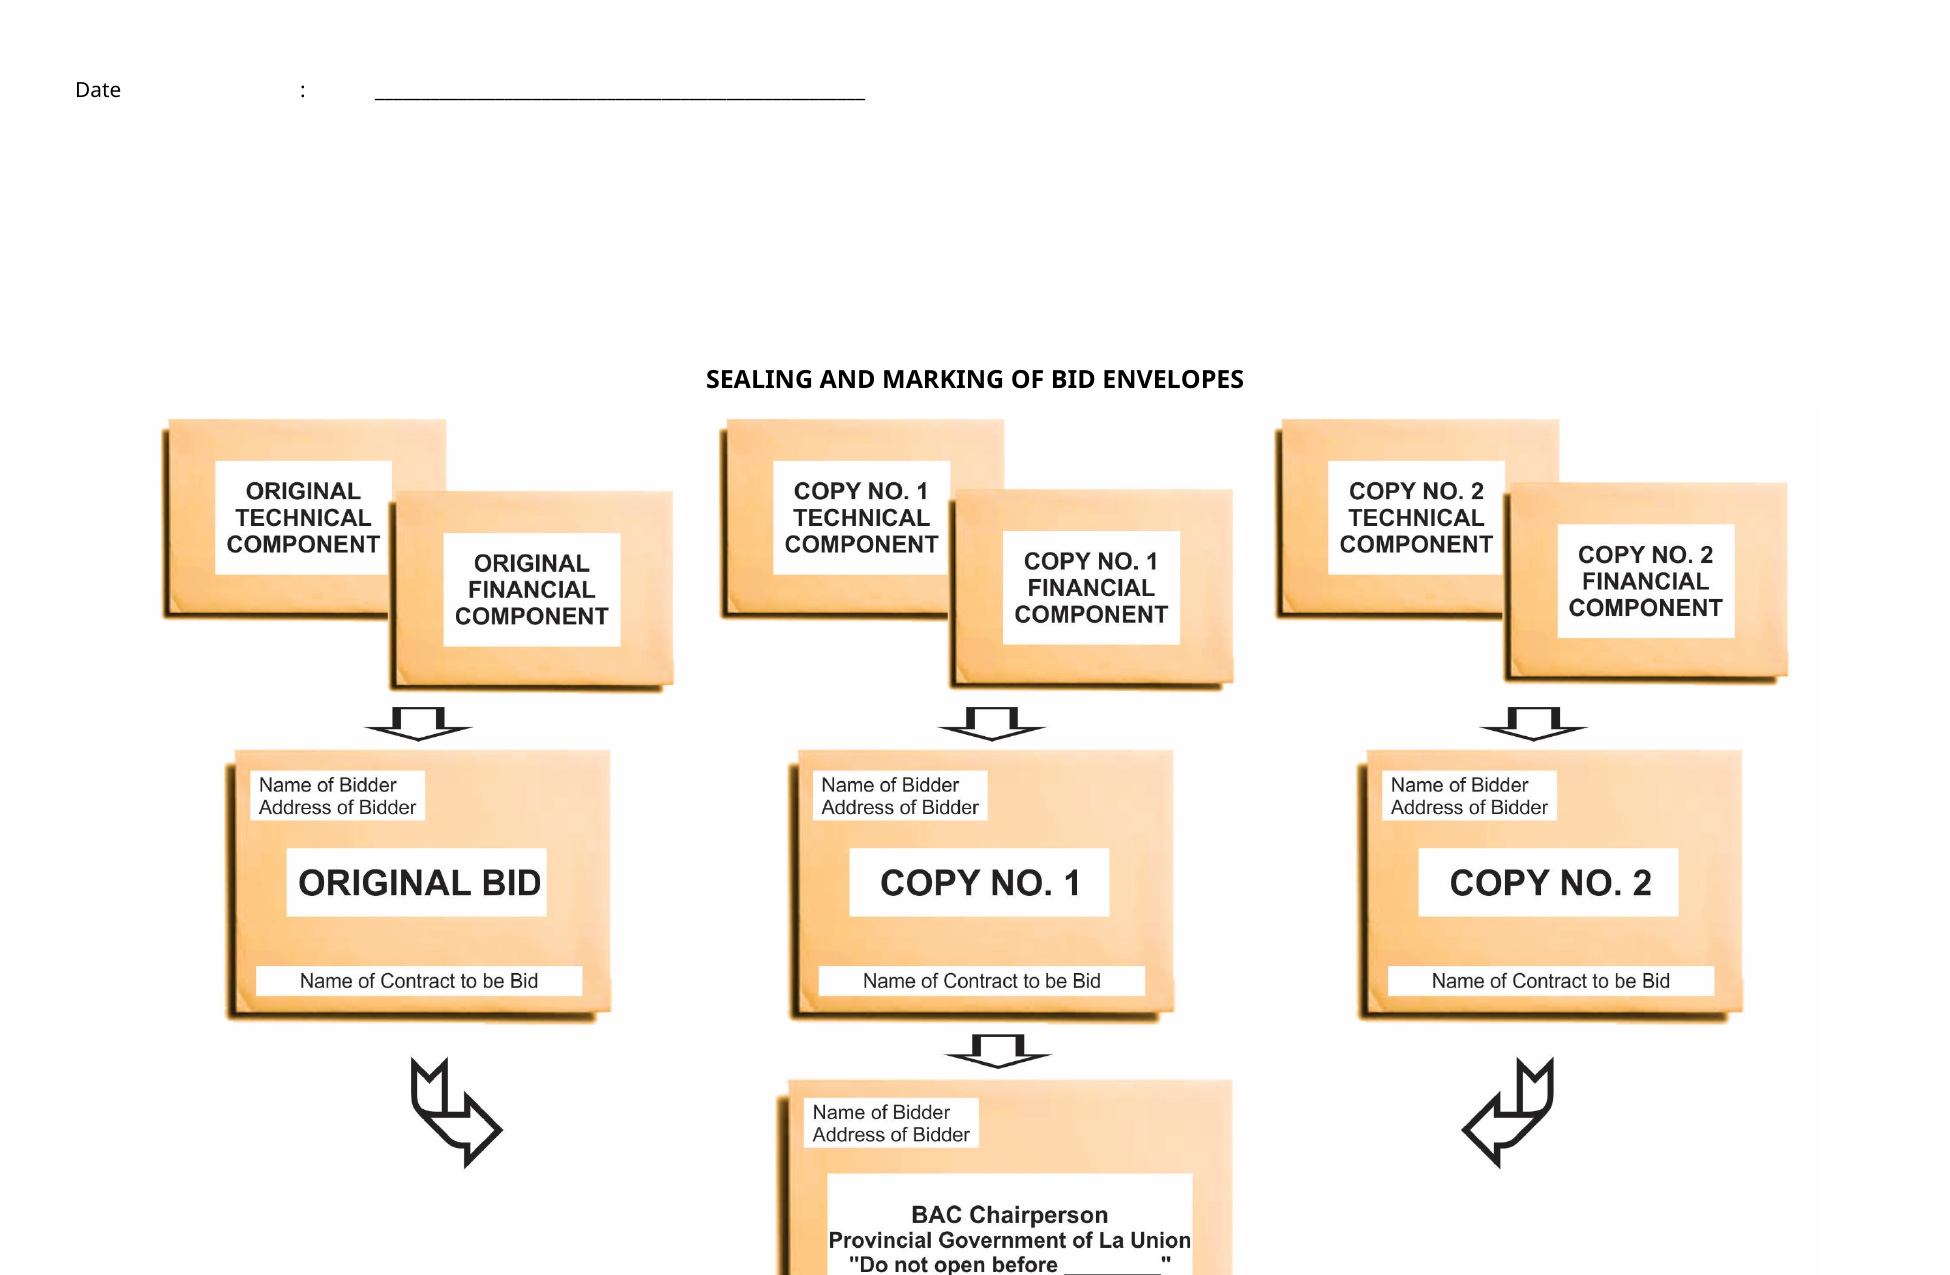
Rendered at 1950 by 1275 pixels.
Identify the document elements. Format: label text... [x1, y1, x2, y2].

text SEALING AND MARKING OF BID ENVELOPES [75, 362, 1875, 396]
picture [126, 402, 1822, 1275]
text Date : _____________________________________________________ [75, 75, 1875, 103]
